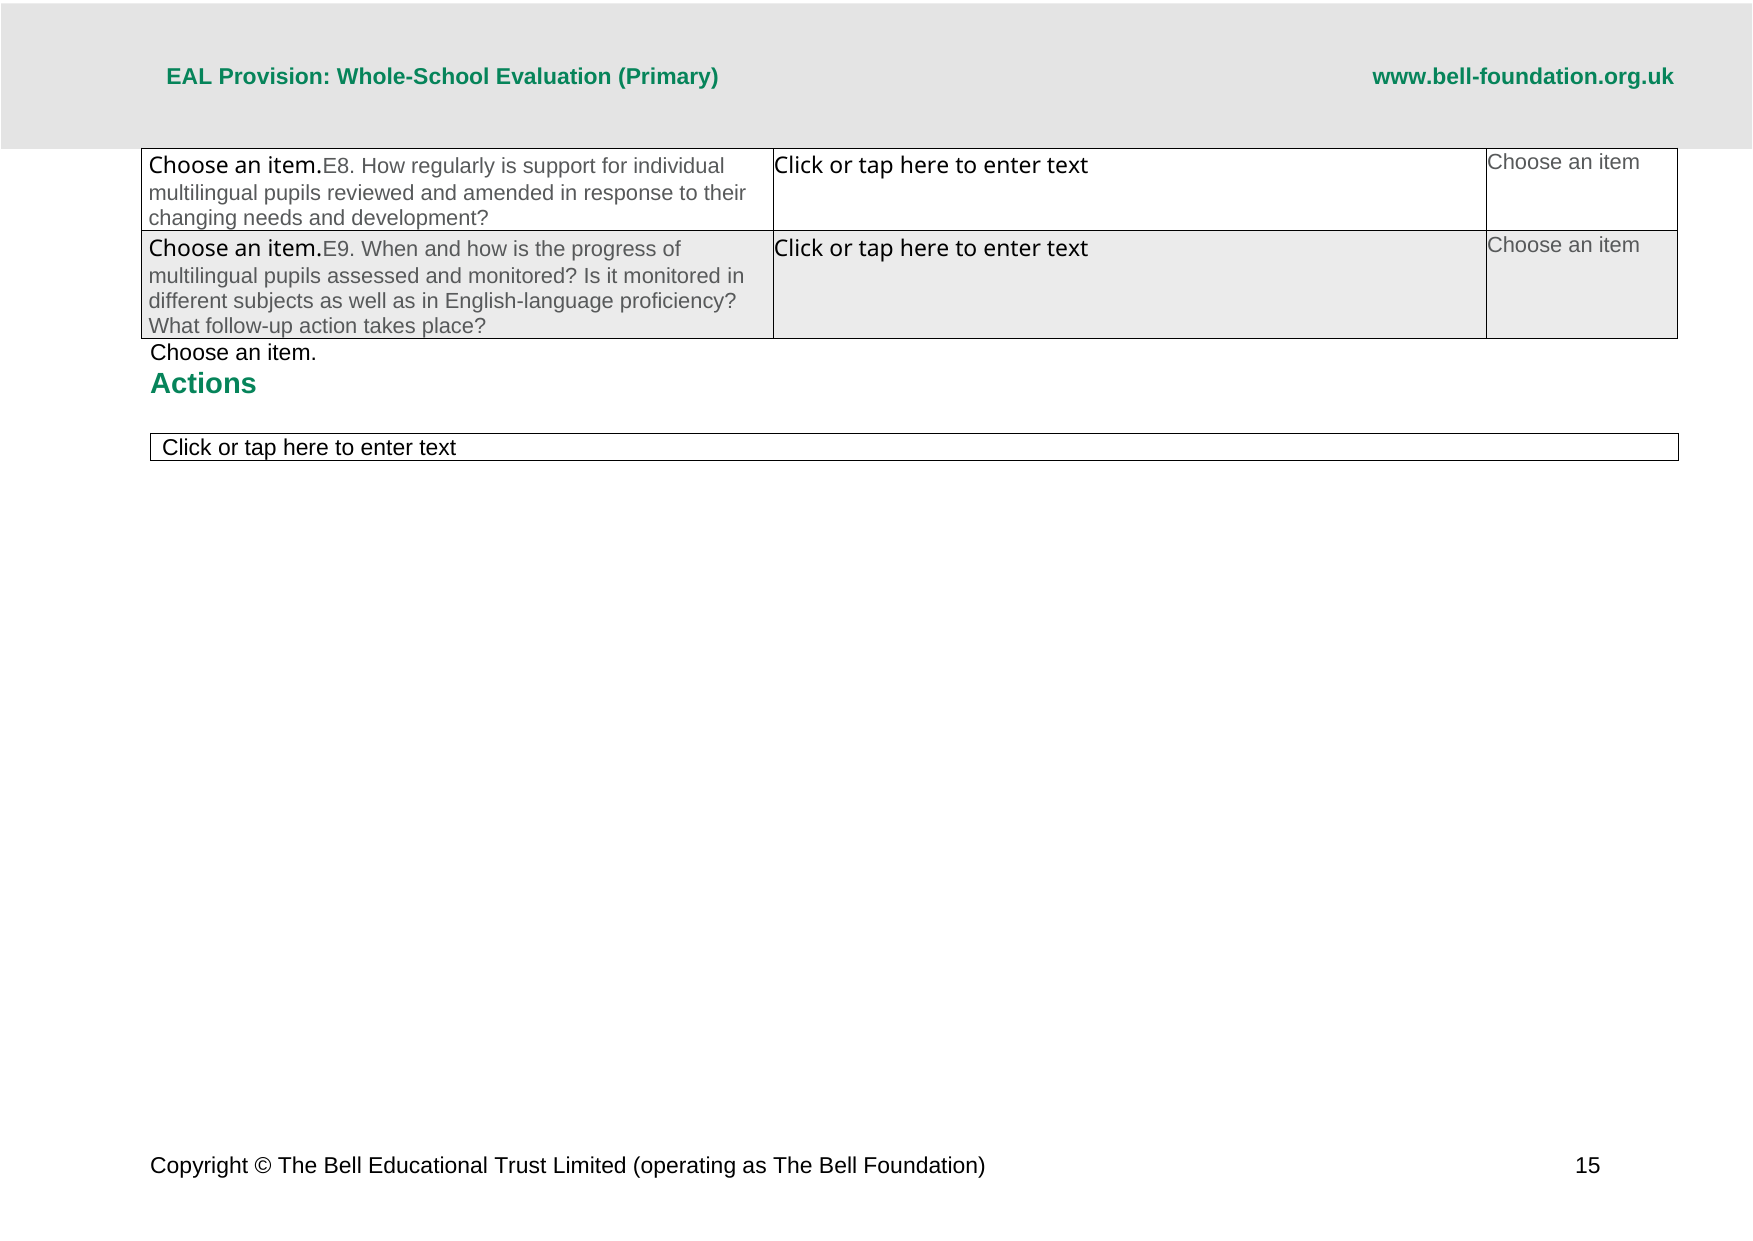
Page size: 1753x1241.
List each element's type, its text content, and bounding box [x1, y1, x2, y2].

text Actions [150, 366, 1669, 399]
table_cell E9. When and how is the progress of multilingual pupils assessed and monitored? Is it monitored in different subjects as well as in English-language proficiency? What follow-up action takes place? [142, 231, 773, 338]
table_cell E8. How regularly is support for individual multilingual pupils reviewed and amended in response to their changing needs and development? [142, 149, 773, 230]
table_header [151, 434, 1678, 460]
